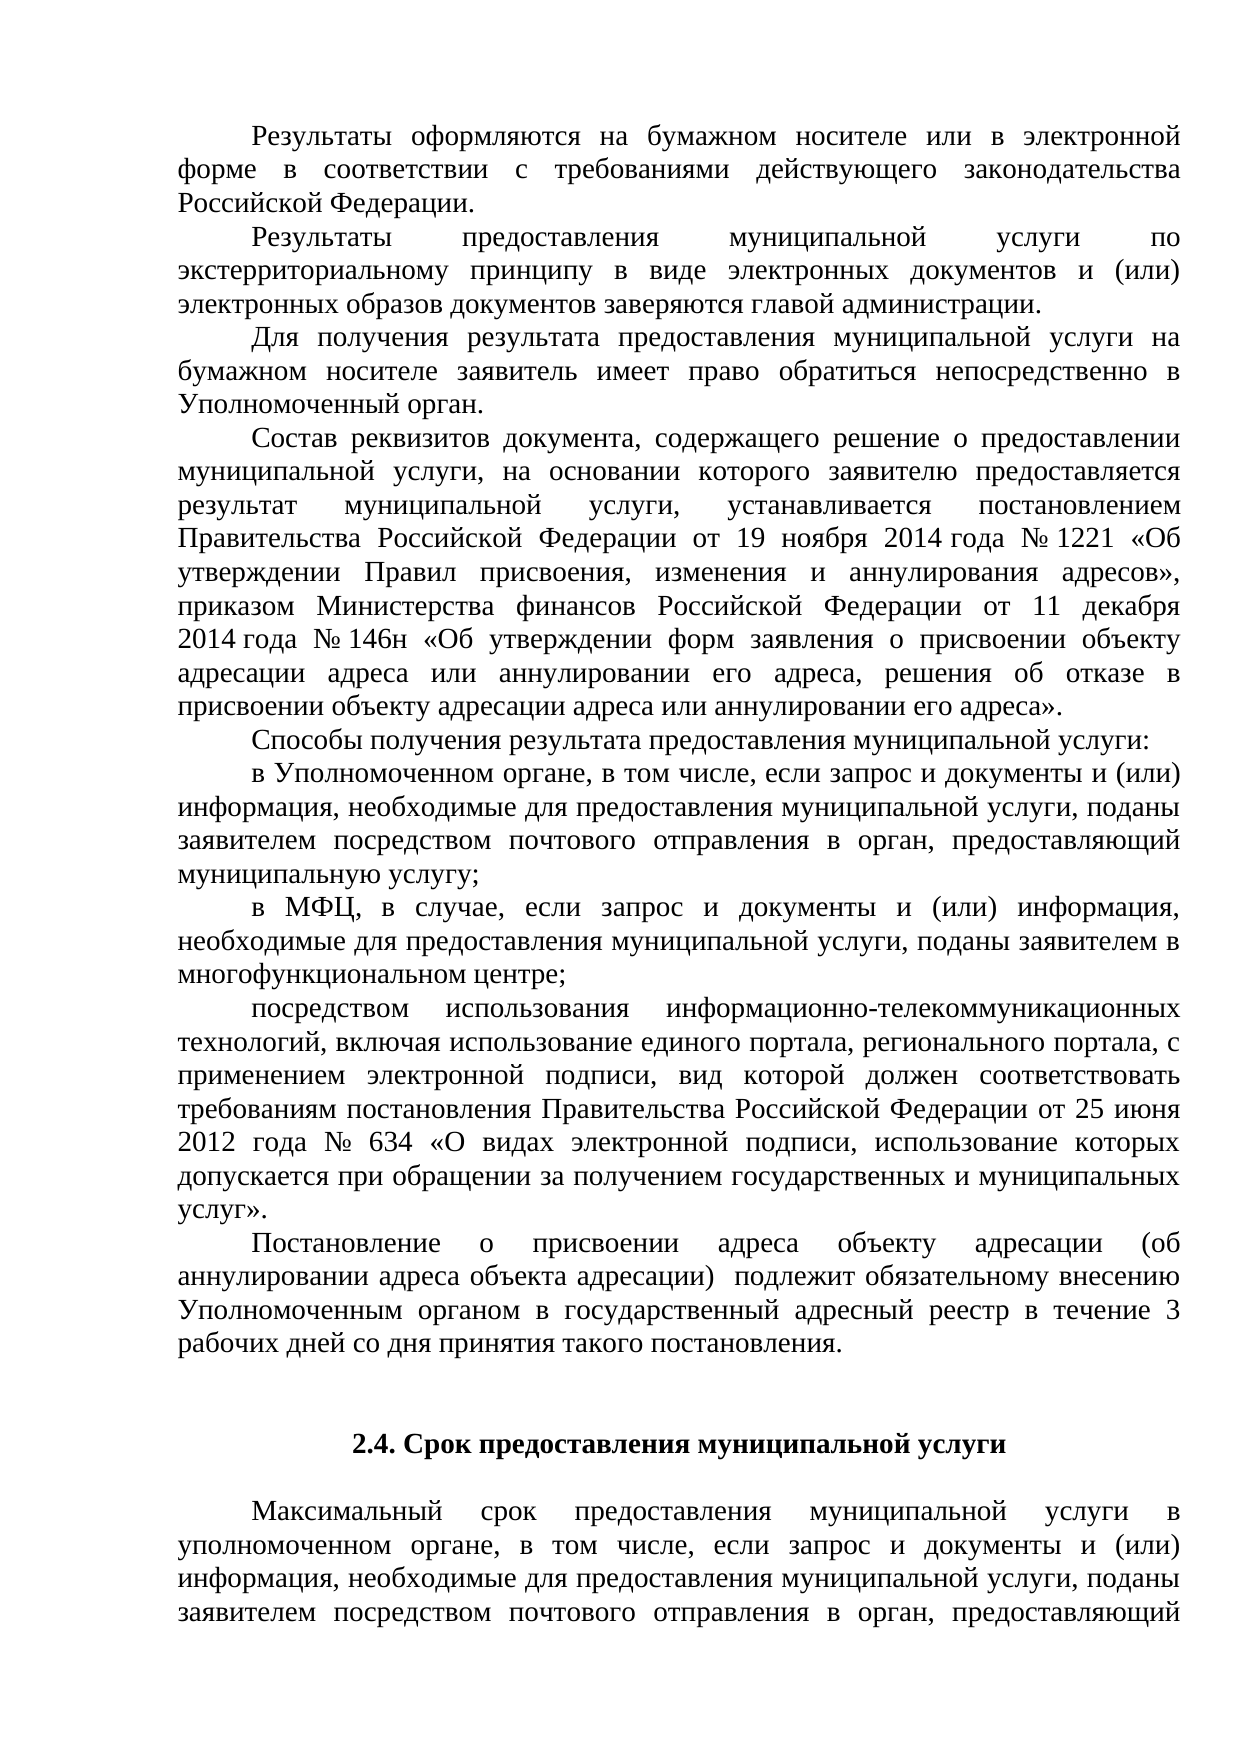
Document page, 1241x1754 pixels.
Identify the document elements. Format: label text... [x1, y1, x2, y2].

text посредством использования информационно-телекоммуникационных технологий, включая использование единого портала, регионального портала, с применением электронной подписи, вид которой должен соответствовать требованиям постановления Правительства Российской Федерации от 25 июня 2012 года № 634 «О видах электронной подписи, использование которых допускается при обращении за получением государственных и муниципальных услуг». [177, 990, 1181, 1225]
text Для получения результата предоставления муниципальной услуги на бумажном носителе заявитель имеет право обратиться непосредственно в Уполномоченный орган. [177, 319, 1181, 420]
text Результаты предоставления муниципальной услуги по экстерриториальному принципу в виде электронных документов и (или) электронных образов документов заверяются главой администрации. [177, 219, 1181, 319]
text Результаты оформляются на бумажном носителе или в электронной форме в соответствии с требованиями действующего законодательства Российской Федерации. [177, 118, 1181, 219]
text Постановление о присвоении адреса объекту адресации (об аннулировании адреса объекта адресации) подлежит обязательному внесению Уполномоченным органом в государственный адресный реестр в течение 3 рабочих дней со дня принятия такого постановления. [177, 1225, 1181, 1359]
text 2.4. Срок предоставления муниципальной услуги [177, 1426, 1181, 1460]
text в МФЦ, в случае, если запрос и документы и (или) информация, необходимые для предоставления муниципальной услуги, поданы заявителем в многофункциональном центре; [177, 889, 1181, 990]
text в Уполномоченном органе, в том числе, если запрос и документы и (или) информация, необходимые для предоставления муниципальной услуги, поданы заявителем посредством почтового отправления в орган, предоставляющий муниципальную услугу; [177, 755, 1181, 889]
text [177, 1493, 1181, 1627]
text Способы получения результата предоставления муниципальной услуги: [177, 722, 1181, 755]
text Состав реквизитов документа, содержащего решение о предоставлении муниципальной услуги, на основании которого заявителю предоставляется результат муниципальной услуги, устанавливается постановлением Правительства Российской Федерации от 19 ноября 2014 года № 1221 «Об утверждении Правил присвоения, изменения и аннулирования адресов», приказом Министерства финансов Российской Федерации от 11 декабря 2014 года № 146н «Об утверждении форм заявления о присвоении объекту адресации адреса или аннулировании его адреса, решения об отказе в присвоении объекту адресации адреса или аннулировании его адреса». [177, 420, 1181, 722]
